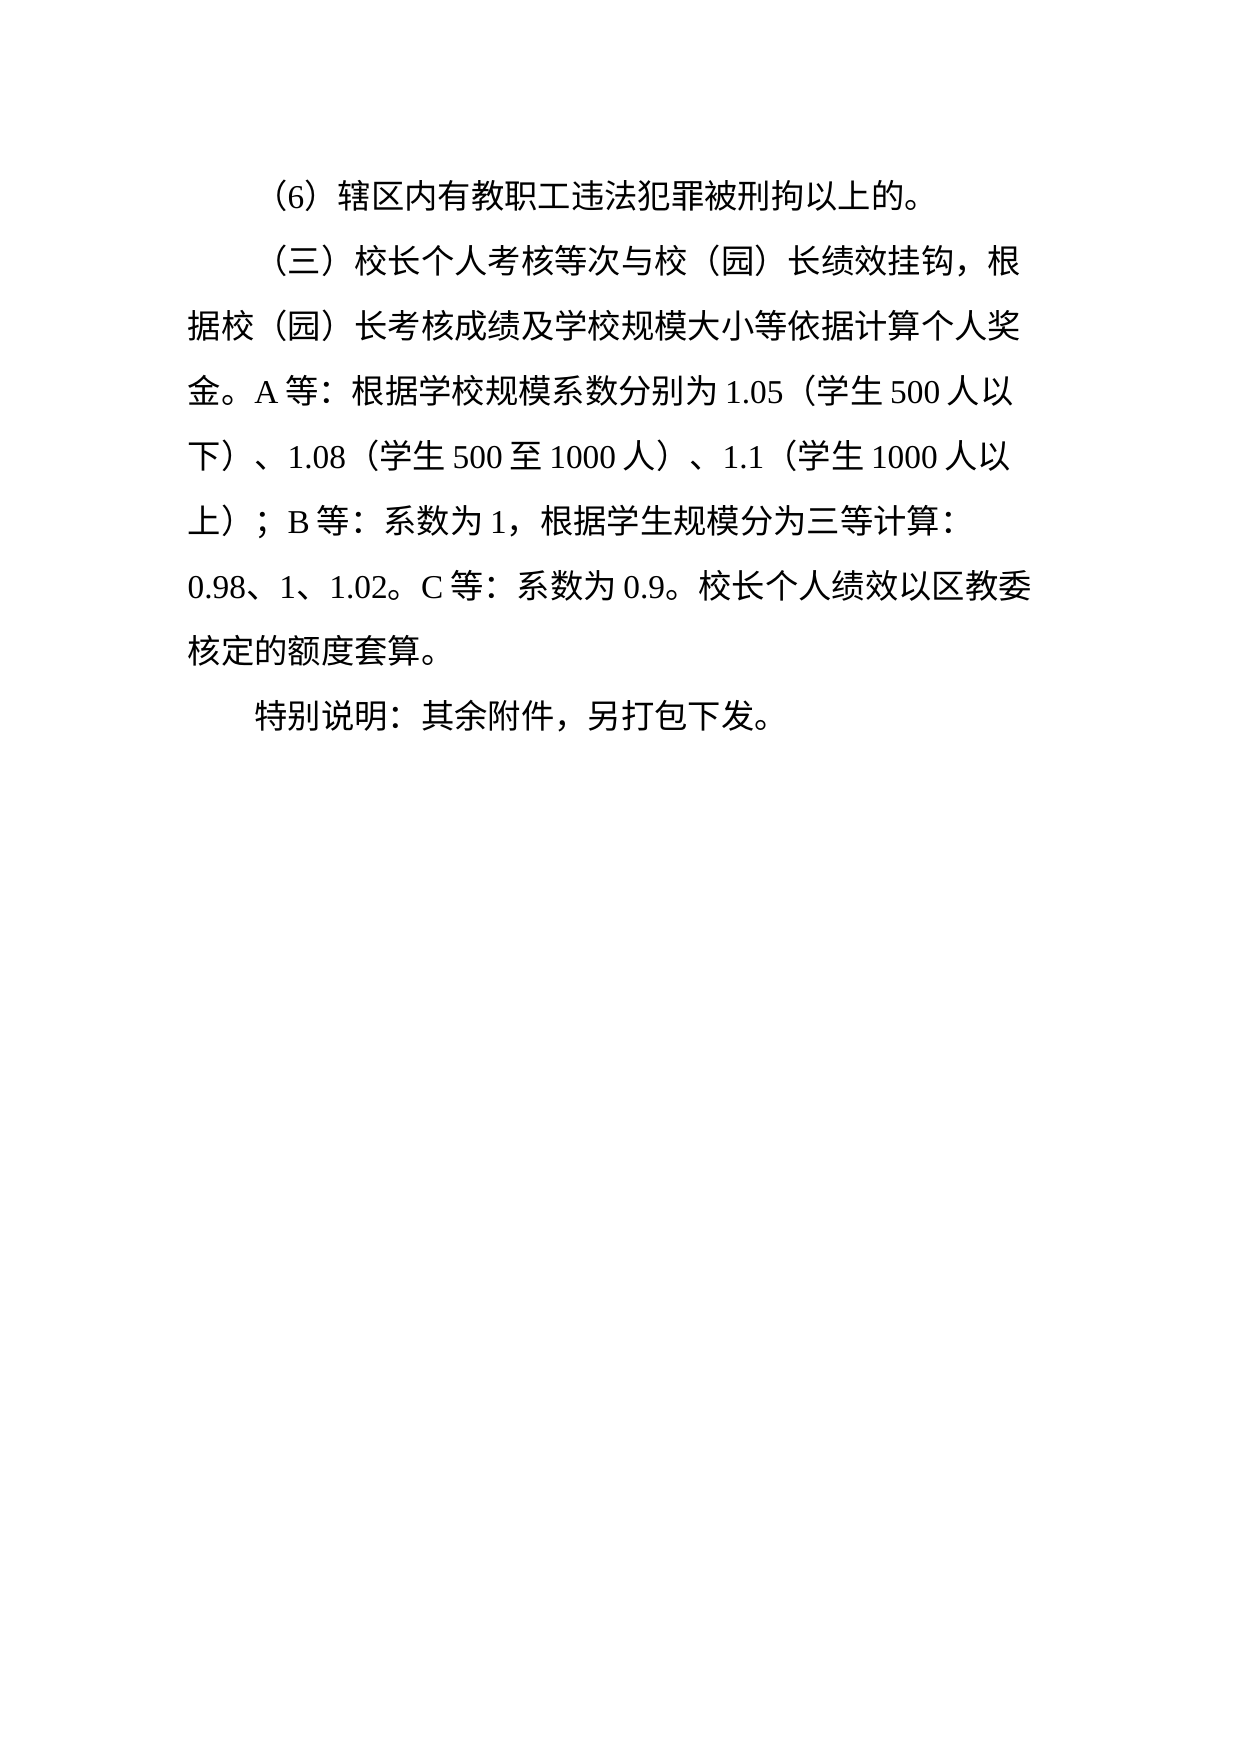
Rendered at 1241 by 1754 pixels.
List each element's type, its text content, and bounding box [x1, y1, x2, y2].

text （三）校长个人考核等次与校（园）长绩效挂钩，根据校（园）长考核成绩及学校规模大小等依据计算个人奖金。A等：根据学校规模系数分别为1.05（学生500人以下）、1.08（学生500至1000人）、1.1（学生1000人以上）；B等：系数为1，根据学生规模分为三等计算：0.98、1、1.02。C等：系数为0.9。校长个人绩效以区教委核定的额度套算。 [187, 227, 1053, 682]
text 特别说明：其余附件，另打包下发。 [187, 682, 1053, 747]
text （6）辖区内有教职工违法犯罪被刑拘以上的。 [187, 162, 1053, 227]
